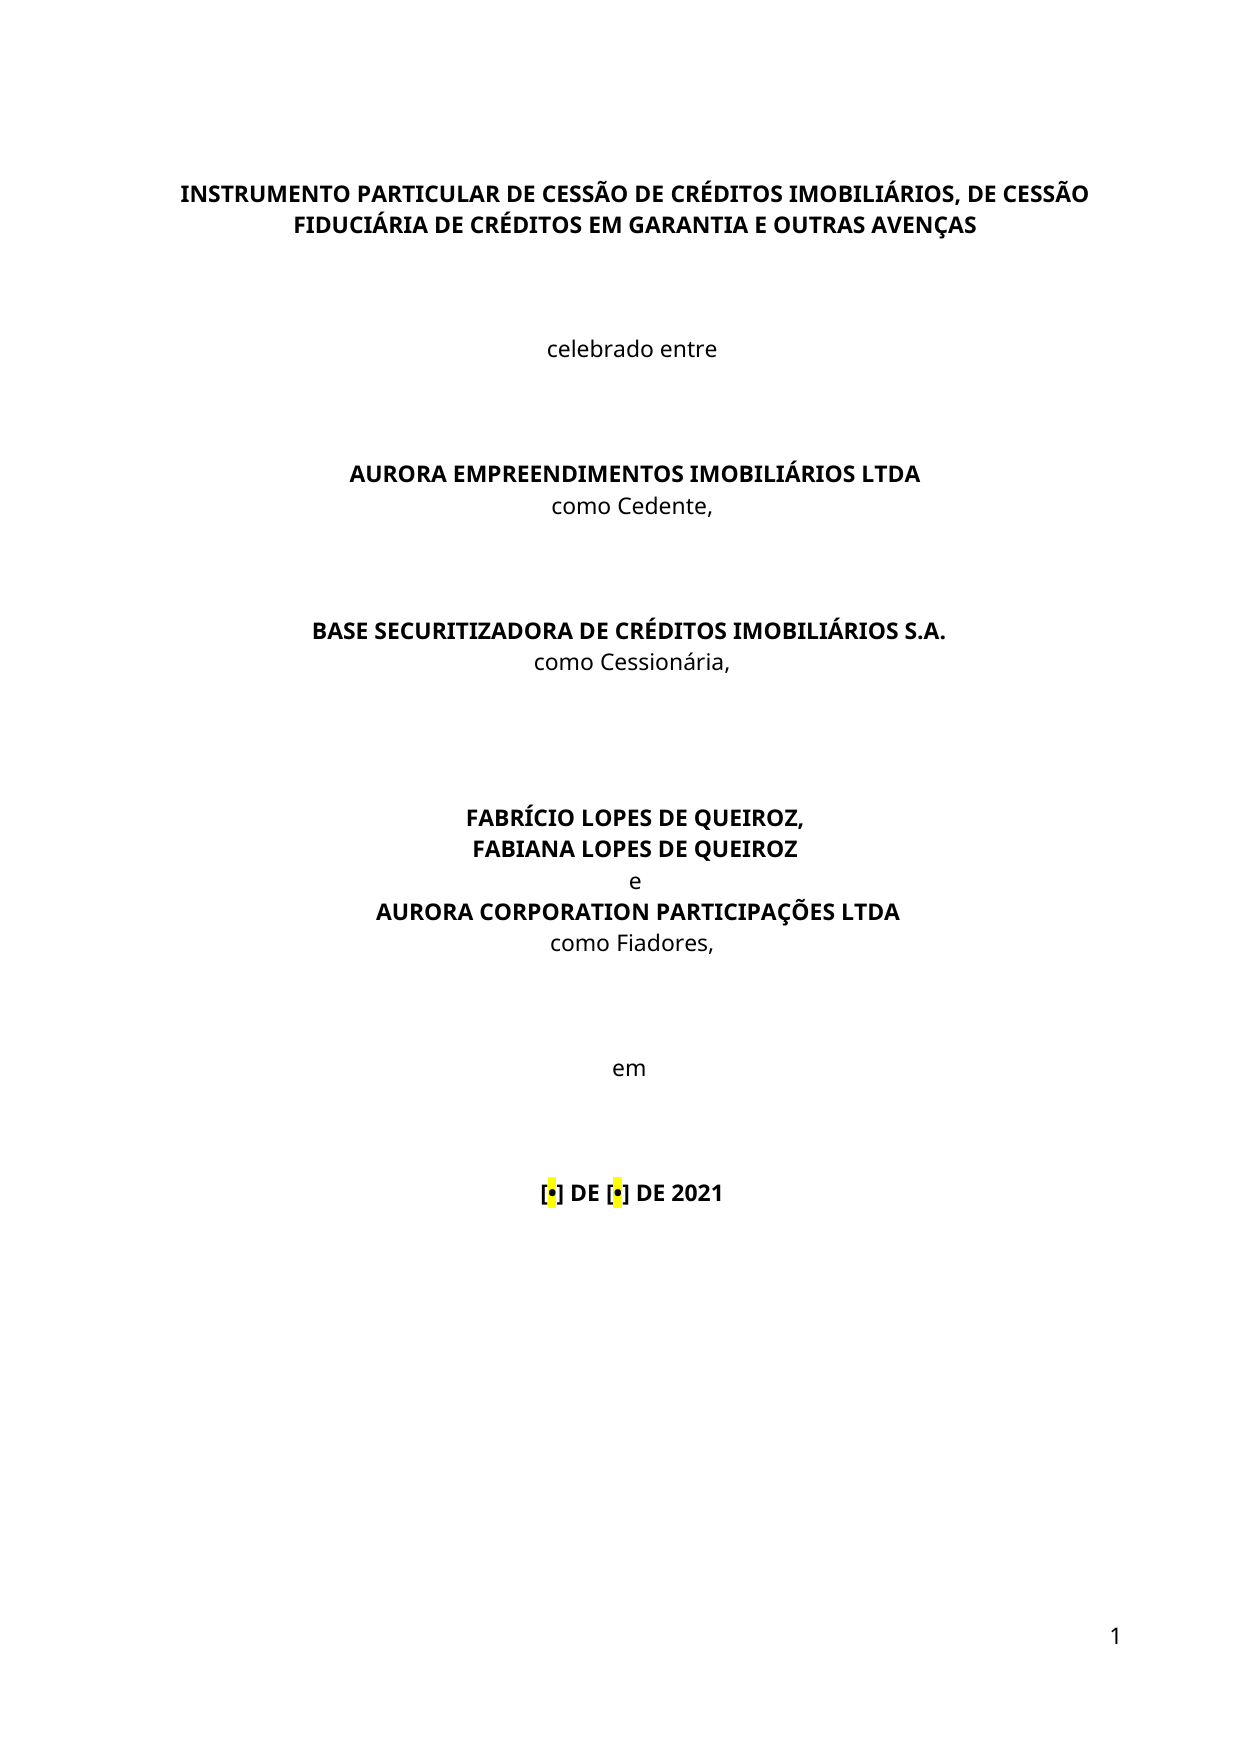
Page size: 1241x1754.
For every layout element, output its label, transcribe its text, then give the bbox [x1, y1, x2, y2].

text e [148, 865, 1122, 896]
text [•] DE [•] DE 2021 [148, 1177, 548, 1208]
text celebrado entre [148, 333, 1122, 365]
text AURORA CORPORATION PARTICIPAÇÕES LTDA [148, 896, 1122, 927]
text AURORA EMPREENDIMENTOS IMOBILIÁRIOS LTDA [148, 458, 1122, 490]
text como Fiadores, [148, 927, 1122, 958]
text FABIANA LOPES DE QUEIROZ [148, 833, 1122, 865]
text BASE SECURITIZADORA DE CRÉDITOS IMOBILIÁRIOS S.A. [148, 615, 1122, 646]
text [•] DE [•] DE 2021 [556, 1177, 613, 1208]
text FABRÍCIO LOPES DE QUEIROZ, [148, 802, 1122, 833]
text [•] DE [•] DE 2021 [622, 1177, 1122, 1208]
text como Cedente, [148, 490, 1122, 521]
text como Cessionária, [148, 646, 1122, 677]
text em [148, 1052, 1122, 1083]
text INSTRUMENTO PARTICULAR DE CESSÃO DE CRÉDITOS IMOBILIÁRIOS, DE CESSÃO FIDUCIÁRIA DE CRÉDITOS EM GARANTIA E OUTRAS AVENÇAS [148, 177, 1122, 240]
